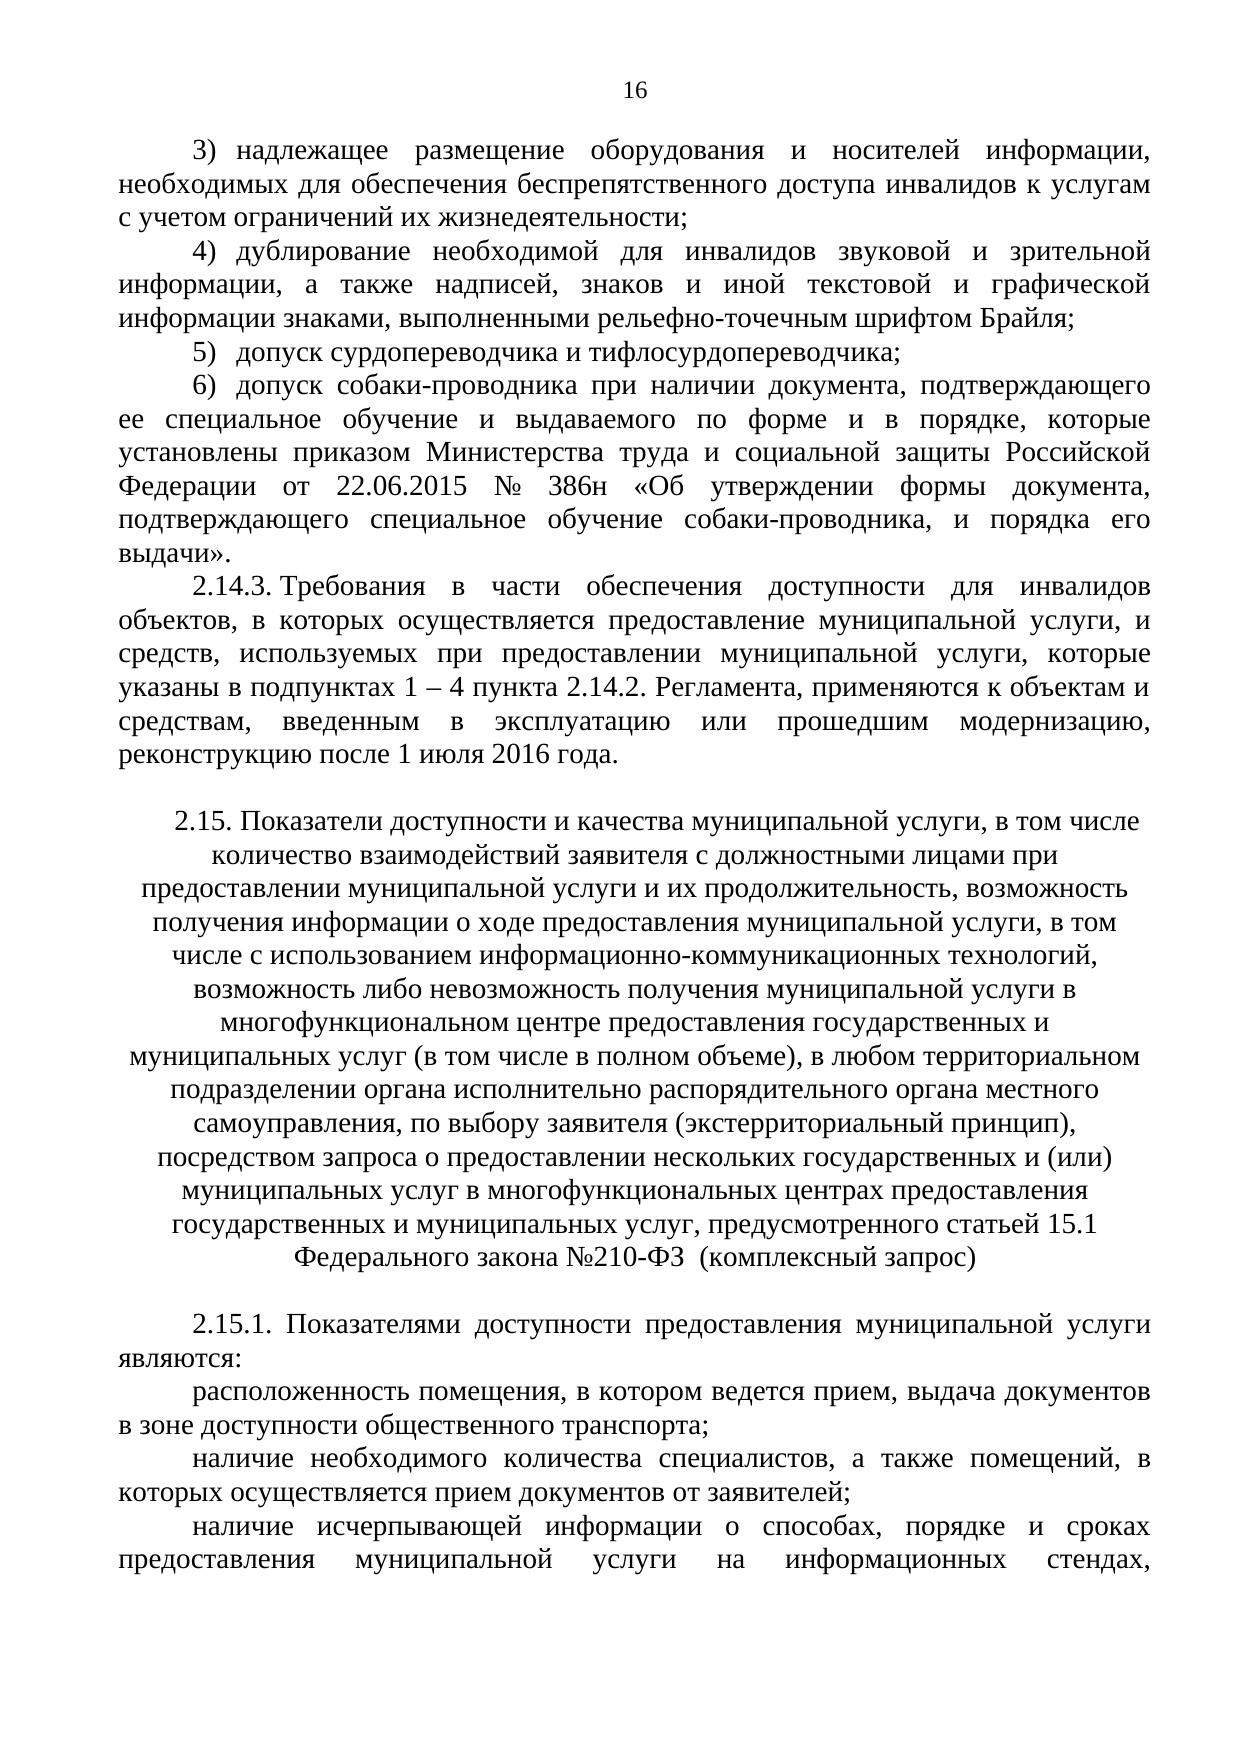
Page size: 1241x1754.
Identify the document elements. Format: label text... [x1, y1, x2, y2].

text расположенность помещения, в котором ведется прием, выдача документов в зоне доступности общественного транспорта; [118, 1373, 1152, 1441]
text наличие необходимого количества специалистов, а также помещений, в которых осуществляется прием документов от заявителей; [118, 1441, 1152, 1508]
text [118, 1508, 1152, 1575]
list дублирование необходимой для инвалидов звуковой и зрительной информации, а также надписей, знаков и иной текстовой и графической информации знаками, выполненными рельефно-точечным шрифтом Брайля; [118, 233, 1152, 334]
text 2.15. Показатели доступности и качества муниципальной услуги, в том числе количество взаимодействий заявителя с должностными лицами при предоставлении муниципальной услуги и их продолжительность, возможность получения информации о ходе предоставления муниципальной услуги, в том числе с использованием информационно-коммуникационных технологий, возможность либо невозможность получения муниципальной услуги в многофункциональном центре предоставления государственных и муниципальных услуг (в том числе в полном объеме), в любом территориальном подразделении органа исполнительно распорядительного органа местного самоуправления, по выбору заявителя (экстерриториальный принцип), посредством запроса о предоставлении нескольких государственных и (или) муниципальных услуг в многофункциональных центрах предоставления государственных и муниципальных услуг, предусмотренного статьей 15.1 Федерального закона №210-ФЗ (комплексный запрос) [118, 803, 1152, 1273]
list допуск сурдопереводчика и тифлосурдопереводчика; [118, 334, 1152, 367]
text 2.15.1. Показателями доступности предоставления муниципальной услуги являются: [118, 1306, 1152, 1373]
text 2.14.3. Требования в части обеспечения доступности для инвалидов объектов, в которых осуществляется предоставление муниципальной услуги, и средств, используемых при предоставлении муниципальной услуги, которые указаны в подпунктах 1 – 4 пункта 2.14.2. Регламента, применяются к объектам и средствам, введенным в эксплуатацию или прошедшим модернизацию, реконструкцию после 1 июля 2016 года. [118, 568, 1152, 770]
list допуск собаки-проводника при наличии документа, подтверждающего ее специальное обучение и выдаваемого по форме и в порядке, которые установлены приказом Министерства труда и социальной защиты Российской Федерации от 22.06.2015 № 386н «Об утверждении формы документа, подтверждающего специальное обучение собаки-проводника, и порядка его выдачи». [118, 367, 1152, 568]
list надлежащее размещение оборудования и носителей информации, необходимых для обеспечения беспрепятственного доступа инвалидов к услугам с учетом ограничений их жизнедеятельности; [118, 132, 1152, 233]
